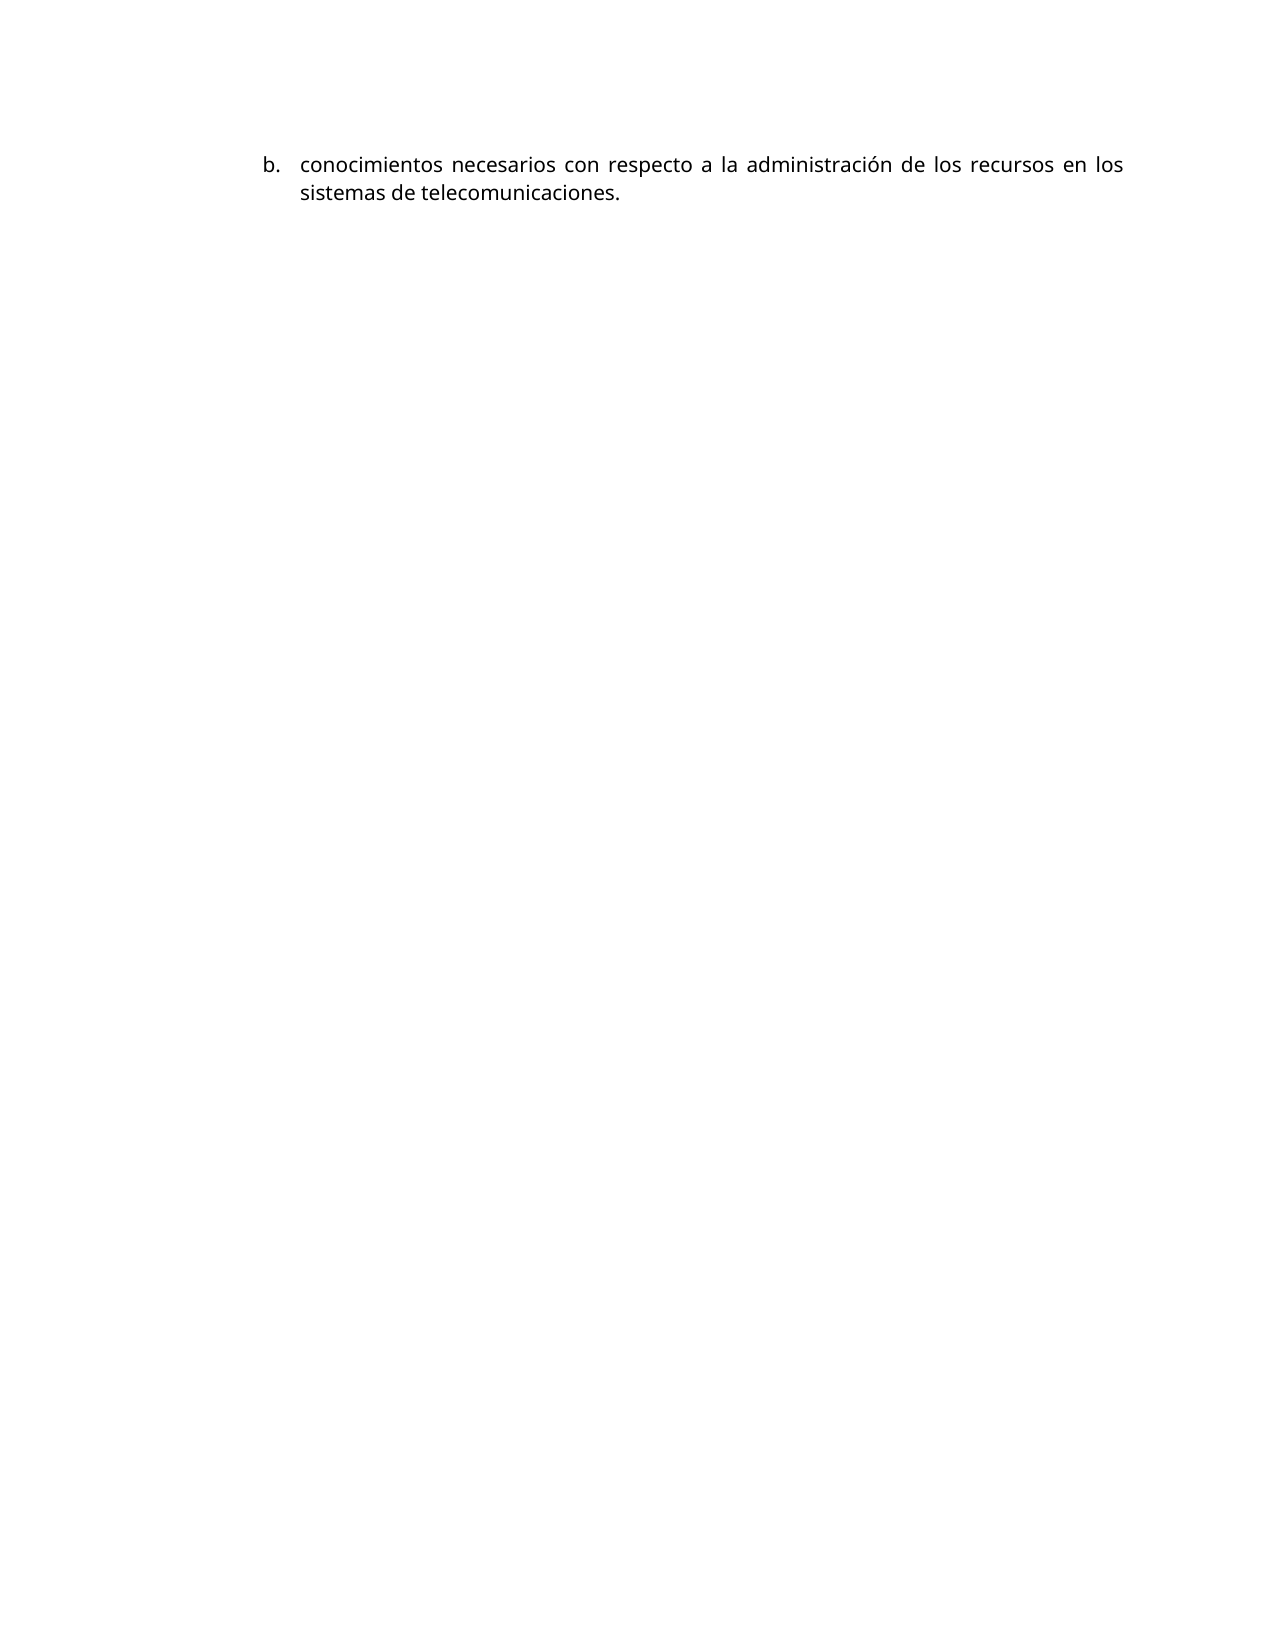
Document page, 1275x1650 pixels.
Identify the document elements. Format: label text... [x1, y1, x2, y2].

list conocimientos necesarios con respecto a la administración de los recursos en los sistemas de telecomunicaciones. [262, 150, 1125, 207]
